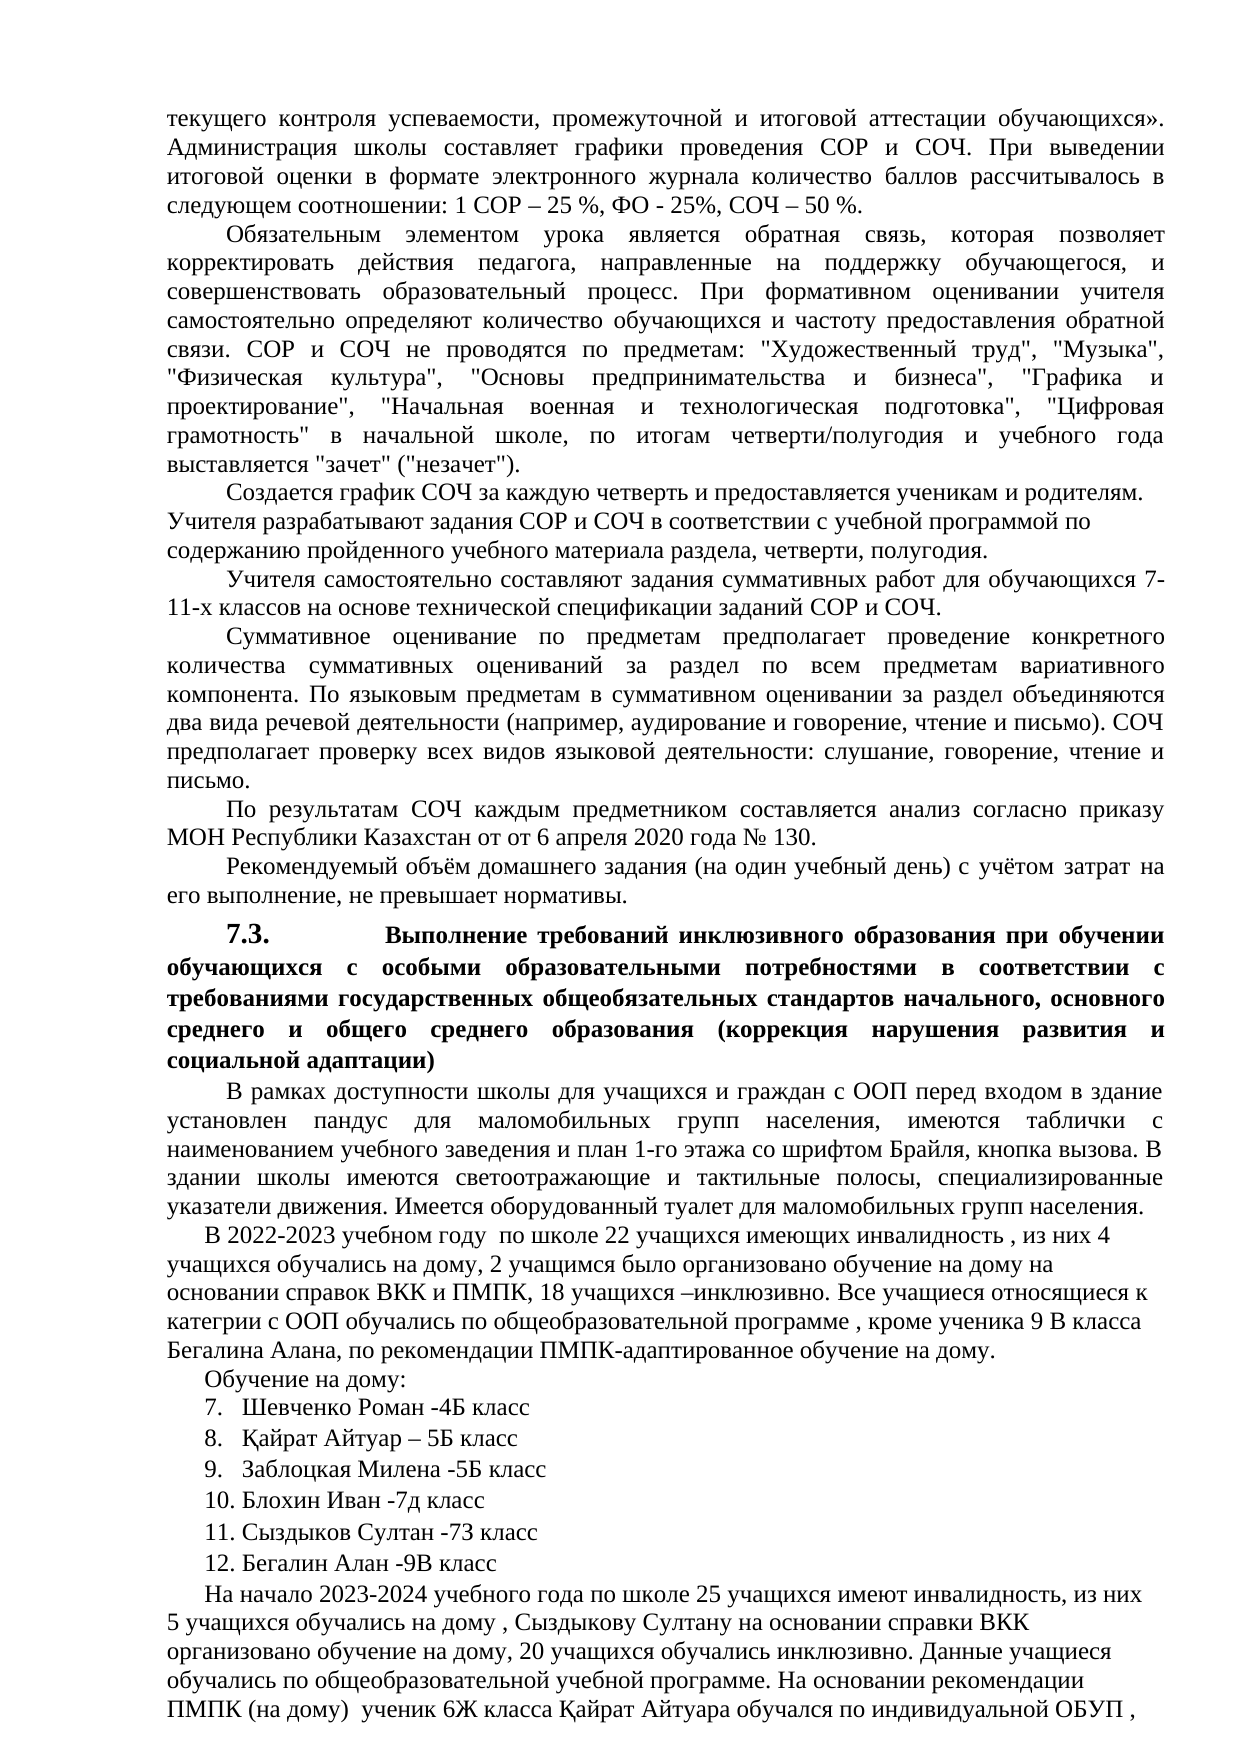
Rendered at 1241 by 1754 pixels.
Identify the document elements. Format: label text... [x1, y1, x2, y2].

list Блохин Иван -7д класс [204, 1486, 1165, 1514]
list Шевченко Роман -4Б класс [204, 1392, 1165, 1421]
list Сыздыков Султан -7З класс [204, 1517, 1165, 1545]
text Создается график СОЧ за каждую четверть и предоставляется ученикам и родителям. Учителя разрабатывают задания СОР и СОЧ в соответствии с учебной программой по содержанию пройденного учебного материала раздела, четверти, полугодия. [167, 477, 1165, 564]
text Обязательным элементом урока является обратная связь, которая позволяет корректировать действия педагога, направленные на поддержку обучающегося, и совершенствовать образовательный процесс. При формативном оценивании учителя самостоятельно определяют количество обучающихся и частоту предоставления обратной связи. СОР и СОЧ не проводятся по предметам: "Художественный труд", "Музыка", "Физическая культура", "Основы предпринимательства и бизнеса", "Графика и проектирование", "Начальная военная и технологическая подготовка", "Цифровая грамотность" в начальной школе, по итогам четверти/полугодия и учебного года выставляется "зачет" ("незачет"). [167, 219, 1165, 477]
list Заблоцкая Милена -5Б класс [204, 1454, 1165, 1483]
text В 2022-2023 учебном году по школе 22 учащихся имеющих инвалидность , из них 4 учащихся обучались на дому, 2 учащимся было организовано обучение на дому на основании справок ВКК и ПМПК, 18 учащихся –инклюзивно. Все учащиеся относящиеся к категрии с ООП обучались по общеобразовательной программе , кроме ученика 9 В класса Бегалина Алана, по рекомендации ПМПК-адаптированное обучение на дому. [167, 1220, 1165, 1364]
list Бегалин Алан -9В класс [204, 1548, 1165, 1576]
text Обучение на дому: [167, 1364, 1165, 1392]
subtitle Выполнение требований инклюзивного образования при обучении обучающихся с особыми образовательными потребностями в соответствии с требованиями государственных общеобязательных стандартов начального, основного среднего и общего среднего образования (коррекция нарушения развития и социальной адаптации) [167, 916, 1165, 1074]
text По результатам СОЧ каждым предметником составляется анализ согласно приказу МОН Республики Казахстан от от 6 апреля 2020 года № 130. [167, 794, 1165, 851]
list Қайрат Айтуар – 5Б класс [204, 1423, 1165, 1452]
text Рекомендуемый объём домашнего задания (на один учебный день) с учётом затрат на его выполнение, не превышает нормативы. [167, 851, 1165, 909]
text В рамках доступности школы для учащихся и граждан с ООП перед входом в здание установлен пандус для маломобильных групп населения, имеются таблички с наименованием учебного заведения и план 1-го этажа со шрифтом Брайля, кнопка вызова. В здании школы имеются светоотражающие и тактильные полосы, специализированные указатели движения. Имеется оборудованный туалет для маломобильных групп населения. [167, 1076, 1164, 1220]
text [167, 1579, 1165, 1722]
text Учителя самостоятельно составляют задания суммативных работ для обучающихся 7-11-х классов на основе технической спецификации заданий СОР и СОЧ. [167, 564, 1165, 621]
text Суммативное оценивание по предметам предполагает проведение конкретного количества суммативных оцениваний за раздел по всем предметам вариативного компонента. По языковым предметам в суммативном оценивании за раздел объединяются два вида речевой деятельности (например, аудирование и говорение, чтение и письмо). СОЧ предполагает проверку всех видов языковой деятельности: слушание, говорение, чтение и письмо. [167, 621, 1165, 794]
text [167, 103, 1165, 218]
